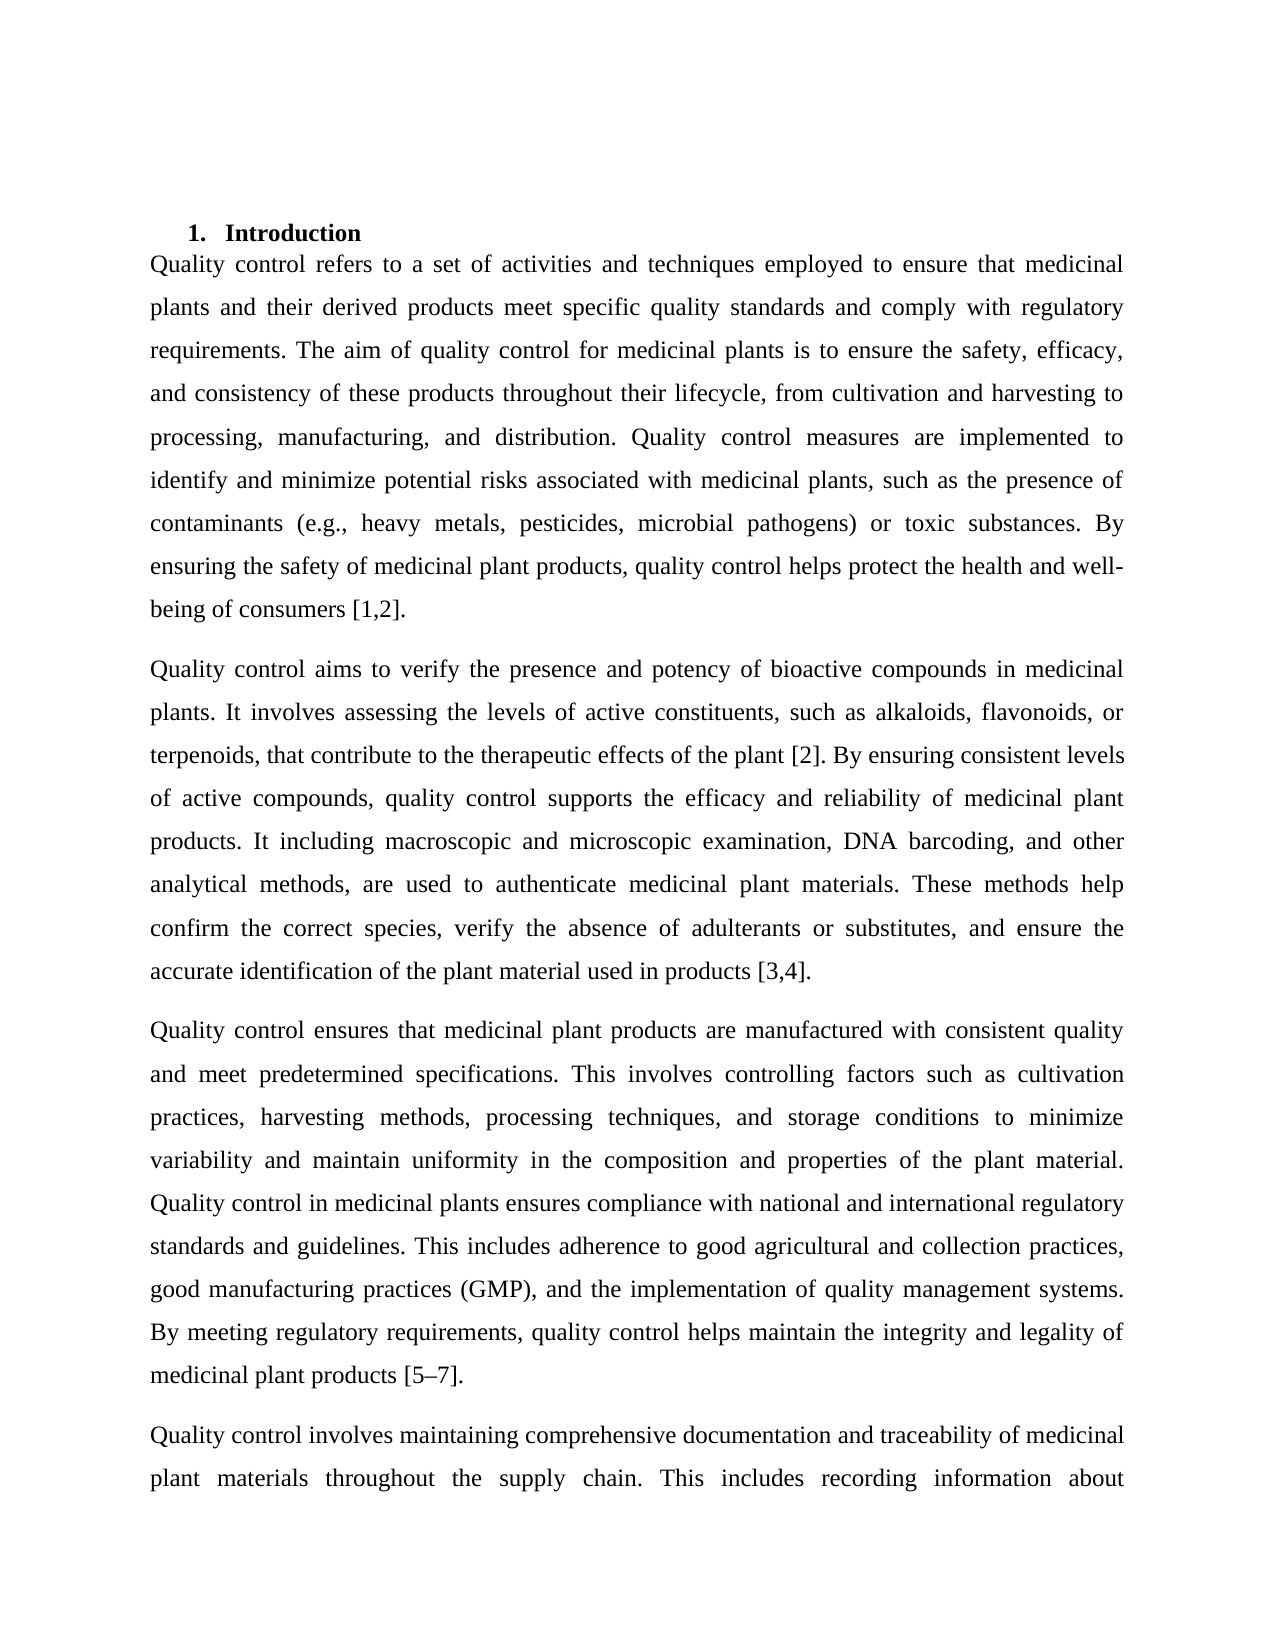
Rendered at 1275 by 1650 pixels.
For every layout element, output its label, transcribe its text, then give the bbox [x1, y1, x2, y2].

subtitle Introduction [187, 218, 1125, 247]
text Quality control refers to a set of activities and techniques employed to ensure that medicinal plants and their derived products meet specific quality standards and comply with regulatory requirements. The aim of quality control for medicinal plants is to ensure the safety, efficacy, and consistency of these products throughout their lifecycle, from cultivation and harvesting to processing, manufacturing, and distribution. Quality control measures are implemented to identify and minimize potential risks associated with medicinal plants, such as the presence of contaminants (e.g., heavy metals, pesticides, microbial pathogens) or toxic substances. By ensuring the safety of medicinal plant products, quality control helps protect the health and well-being of consumers [1,2]. [150, 249, 1125, 623]
text Quality control ensures that medicinal plant products are manufactured with consistent quality and meet predetermined specifications. This involves controlling factors such as cultivation practices, harvesting methods, processing techniques, and storage conditions to minimize variability and maintain uniformity in the composition and properties of the plant material. Quality control in medicinal plants ensures compliance with national and international regulatory standards and guidelines. This includes adherence to good agricultural and collection practices, good manufacturing practices (GMP), and the implementation of quality management systems. By meeting regulatory requirements, quality control helps maintain the integrity and legality of medicinal plant products [5–7]. [150, 1016, 1125, 1389]
text Quality control aims to verify the presence and potency of bioactive compounds in medicinal plants. It involves assessing the levels of active constituents, such as alkaloids, flavonoids, or terpenoids, that contribute to the therapeutic effects of the plant [2]. By ensuring consistent levels of active compounds, quality control supports the efficacy and reliability of medicinal plant products. It including macroscopic and microscopic examination, DNA barcoding, and other analytical methods, are used to authenticate medicinal plant materials. These methods help confirm the correct species, verify the absence of adulterants or substitutes, and ensure the accurate identification of the plant material used in products [3,4]. [150, 654, 1125, 984]
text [150, 1420, 1125, 1492]
